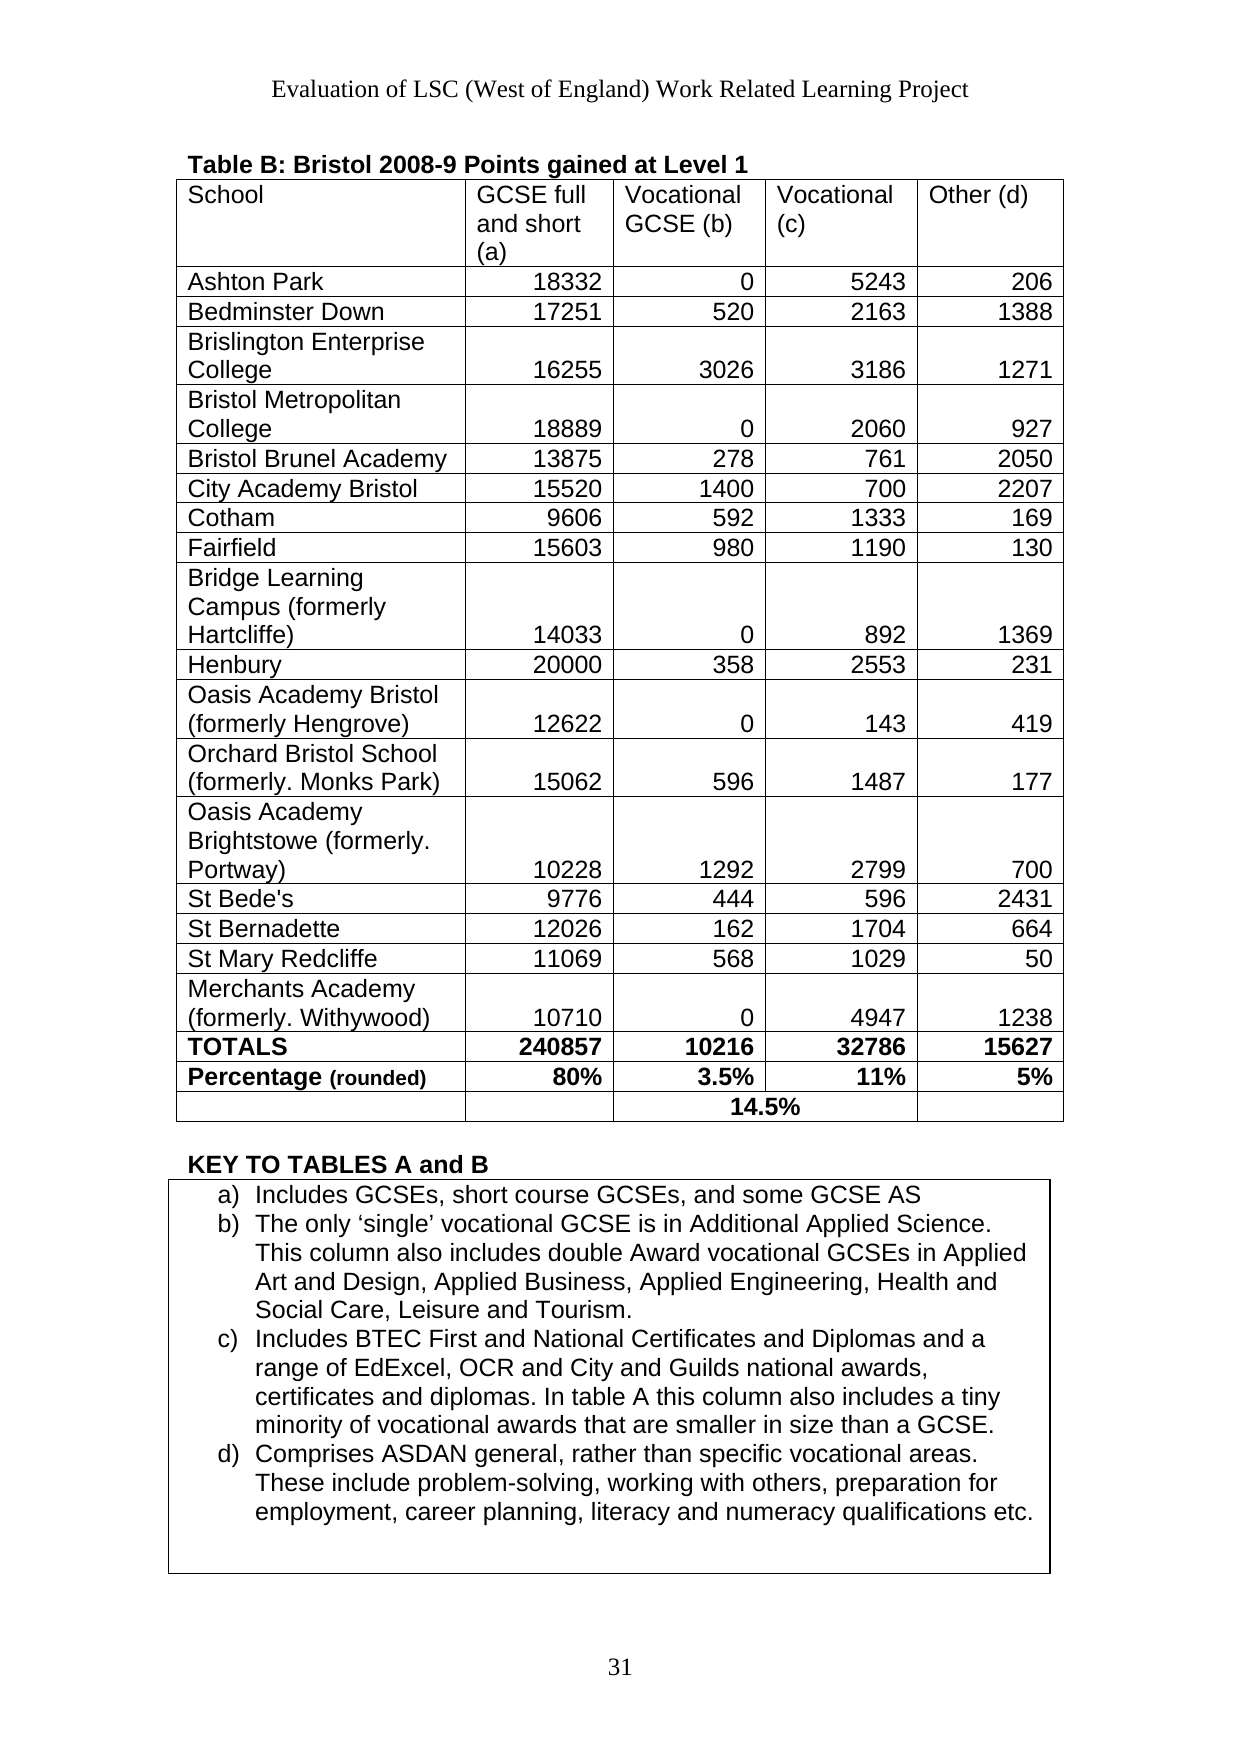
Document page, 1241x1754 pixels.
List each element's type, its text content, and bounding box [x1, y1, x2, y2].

table_cell 130 [918, 533, 1063, 562]
table_cell 700 [918, 797, 1063, 883]
table_cell 12026 [466, 914, 613, 943]
table_cell 2431 [918, 884, 1063, 913]
table_cell 568 [614, 944, 765, 973]
table_cell [918, 1092, 1063, 1121]
table_cell 11% [766, 1062, 917, 1091]
table_cell 2207 [918, 474, 1063, 502]
table_cell 3026 [614, 327, 765, 384]
table_cell 596 [614, 739, 765, 796]
table_cell 143 [766, 680, 917, 737]
table_cell 700 [766, 474, 917, 502]
table_cell 358 [614, 650, 765, 679]
table_cell [466, 1092, 613, 1121]
table_cell TOTALS [177, 1032, 465, 1061]
table_cell 1400 [614, 474, 765, 502]
table_cell 1369 [918, 563, 1063, 649]
table_cell 0 [614, 974, 765, 1031]
table_cell 592 [614, 503, 765, 532]
table_cell [177, 1092, 465, 1121]
text Table B: Bristol 2008-9 Points gained at Level 1 [187, 150, 1053, 179]
table_cell Fairfield [177, 533, 465, 562]
table_cell Orchard Bristol School (formerly. Monks Park) [177, 739, 465, 796]
table_header School [177, 180, 465, 266]
table_cell 0 [614, 267, 765, 296]
table_cell 927 [918, 385, 1063, 443]
table_cell 1704 [766, 914, 917, 943]
table_cell Brislington Enterprise College [177, 327, 465, 384]
table_cell Bristol Brunel Academy [177, 444, 465, 472]
table_cell 14.5% [614, 1092, 917, 1121]
table_cell 50 [918, 944, 1063, 973]
table_cell 18332 [466, 267, 613, 296]
table_cell 231 [918, 650, 1063, 679]
table_cell 32786 [766, 1032, 917, 1061]
table_cell 20000 [466, 650, 613, 679]
table_cell 162 [614, 914, 765, 943]
table_cell 5% [918, 1062, 1063, 1091]
table_cell 1238 [918, 974, 1063, 1031]
table_cell City Academy Bristol [177, 474, 465, 502]
table_cell 206 [918, 267, 1063, 296]
table_cell 3.5% [614, 1062, 765, 1091]
table_cell 12622 [466, 680, 613, 737]
table_cell 444 [614, 884, 765, 913]
table_cell 10228 [466, 797, 613, 883]
table_cell Cotham [177, 503, 465, 532]
table_cell Bristol Metropolitan College [177, 385, 465, 443]
table_cell 11069 [466, 944, 613, 973]
table_cell 14033 [466, 563, 613, 649]
table_cell Bridge Learning Campus (formerly Hartcliffe) [177, 563, 465, 649]
table_cell 278 [614, 444, 765, 472]
table_header Includes GCSEs, short course GCSEs, and some GCSE AS The only ‘single’ vocational GCSE is in Additional Applied Science. This column also includes double Award vocational GCSEs in Applied Art and Design, Applied Business, Applied Engineering, Health and Social Care, Leisure and Tourism. Includes BTEC First and National Certificates and Diplomas and a range of EdExcel, OCR and City and Guilds national awards, certificates and diplomas. In table A this column also includes a tiny minority of vocational awards that are smaller in size than a GCSE. Comprises ASDAN general, rather than specific vocational areas. These include problem-solving, working with others, preparation for employment, career planning, literacy and numeracy qualifications etc. [169, 1180, 1049, 1573]
table_cell 892 [766, 563, 917, 649]
table_cell 9606 [466, 503, 613, 532]
table_cell 9776 [466, 884, 613, 913]
table_cell Oasis Academy Brightstowe (formerly. Portway) [177, 797, 465, 883]
table_cell 1487 [766, 739, 917, 796]
table_cell 15520 [466, 474, 613, 502]
table_header Other (d) [918, 180, 1063, 266]
table_cell 5243 [766, 267, 917, 296]
table_cell 1388 [918, 297, 1063, 326]
table_cell 1333 [766, 503, 917, 532]
table_header Vocational (c) [766, 180, 917, 266]
table_cell 2799 [766, 797, 917, 883]
table_cell 177 [918, 739, 1063, 796]
table_cell 0 [614, 680, 765, 737]
table_cell Oasis Academy Bristol (formerly Hengrove) [177, 680, 465, 737]
table_cell 980 [614, 533, 765, 562]
table_cell 2163 [766, 297, 917, 326]
table_cell 0 [614, 563, 765, 649]
table_cell Percentage (rounded) [177, 1062, 465, 1091]
table_cell 664 [918, 914, 1063, 943]
table_cell 419 [918, 680, 1063, 737]
table_cell 4947 [766, 974, 917, 1031]
table_cell 10216 [614, 1032, 765, 1061]
table_cell 520 [614, 297, 765, 326]
table_header GCSE full and short (a) [466, 180, 613, 266]
table_cell 1292 [614, 797, 765, 883]
table_cell 13875 [466, 444, 613, 472]
table_cell 15627 [918, 1032, 1063, 1061]
table_cell 1190 [766, 533, 917, 562]
table_cell 0 [614, 385, 765, 443]
table_cell St Bernadette [177, 914, 465, 943]
table_cell 16255 [466, 327, 613, 384]
table_cell 10710 [466, 974, 613, 1031]
table_cell Bedminster Down [177, 297, 465, 326]
table_cell 169 [918, 503, 1063, 532]
table_cell 240857 [466, 1032, 613, 1061]
table_cell 17251 [466, 297, 613, 326]
table_cell 18889 [466, 385, 613, 443]
table_cell 2050 [918, 444, 1063, 472]
table_cell 2553 [766, 650, 917, 679]
table_cell 3186 [766, 327, 917, 384]
table_cell 2060 [766, 385, 917, 443]
table_header Vocational GCSE (b) [614, 180, 765, 266]
table_cell Merchants Academy (formerly. Withywood) [177, 974, 465, 1031]
table_cell 15062 [466, 739, 613, 796]
table_cell 80% [466, 1062, 613, 1091]
table_cell Ashton [177, 267, 465, 296]
text KEY TO TABLES A and B [187, 1150, 1053, 1179]
table_cell 761 [766, 444, 917, 472]
table_cell St Bede's [177, 884, 465, 913]
table_cell 1271 [918, 327, 1063, 384]
table_cell 1029 [766, 944, 917, 973]
table_cell 596 [766, 884, 917, 913]
table_cell 15603 [466, 533, 613, 562]
table_cell St Mary Redcliffe [177, 944, 465, 973]
table_cell Henbury [177, 650, 465, 679]
